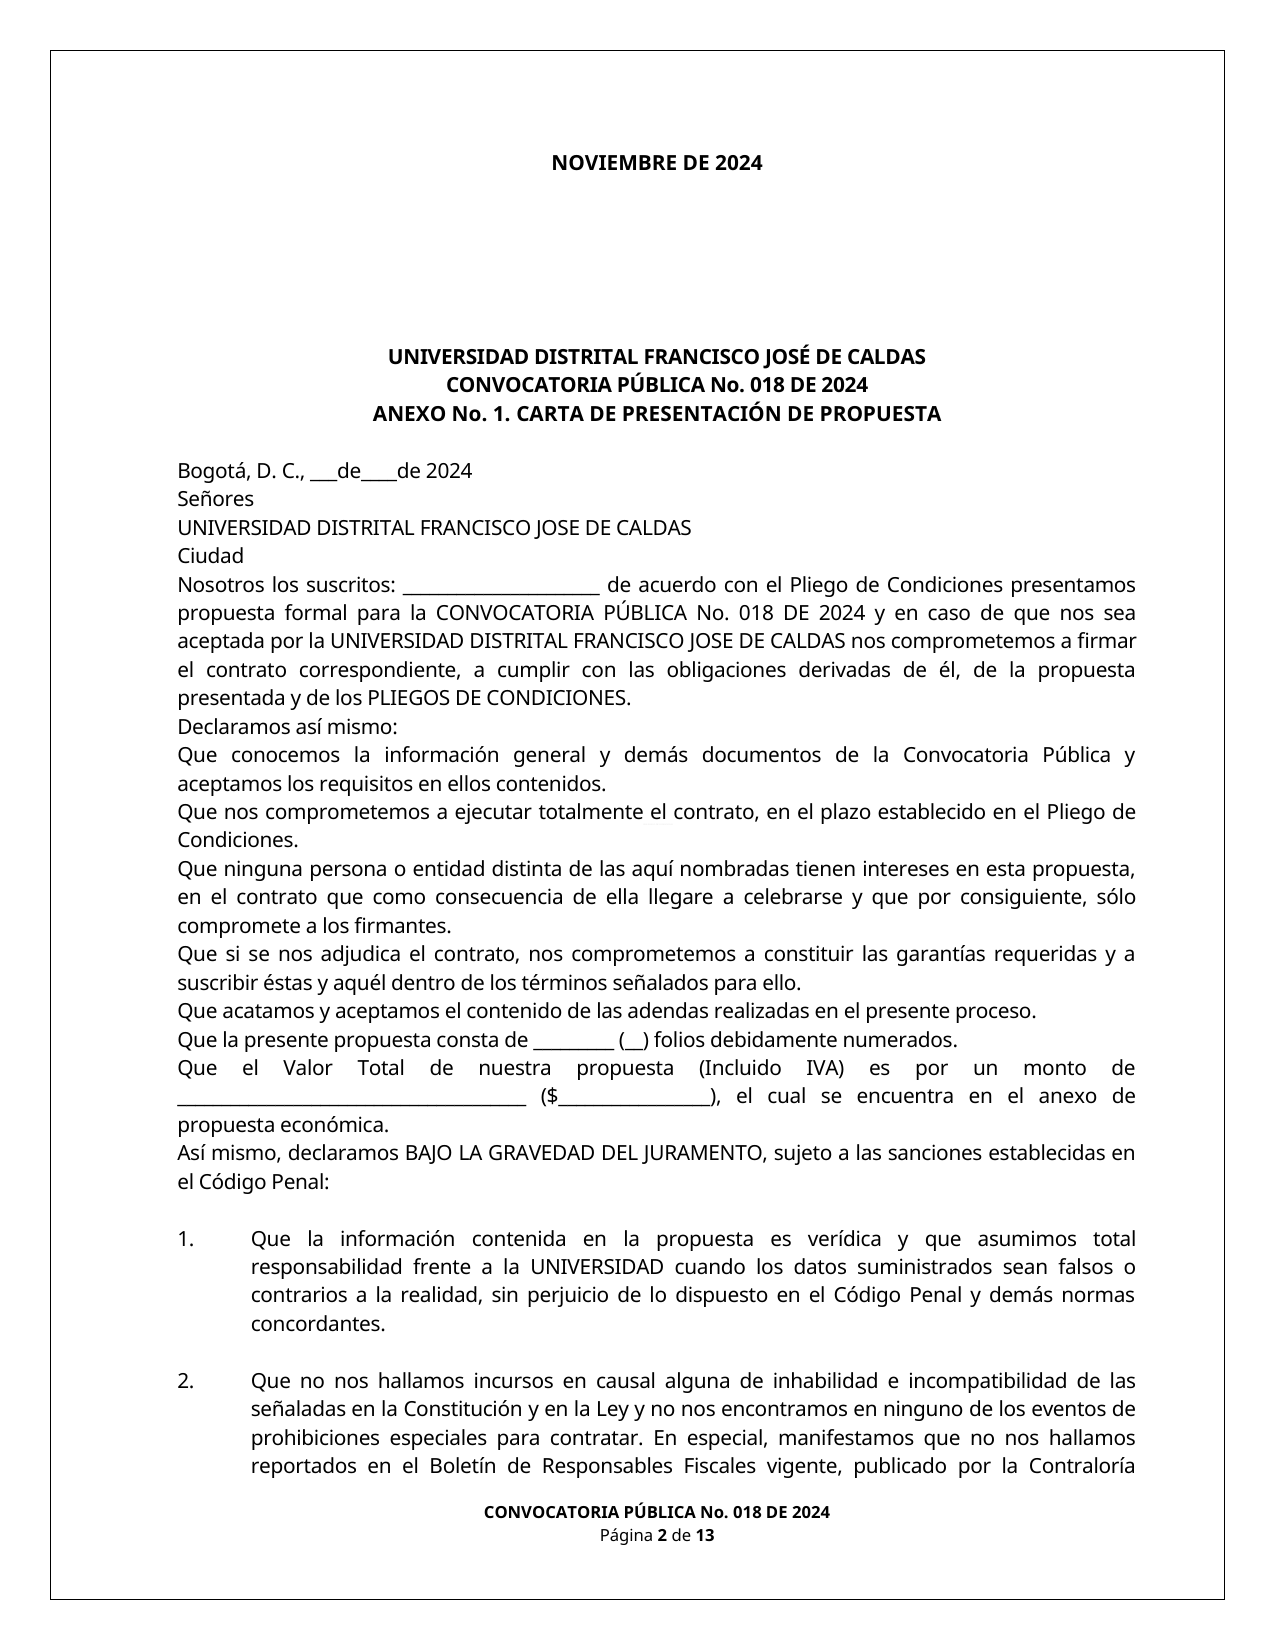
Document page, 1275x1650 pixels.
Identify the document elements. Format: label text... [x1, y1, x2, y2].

text Ciudad [177, 541, 1137, 570]
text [177, 1366, 1137, 1480]
text Que nos comprometemos a ejecutar totalmente el contrato, en el plazo establecido en el Pliego de Condiciones. [177, 797, 1137, 854]
text Bogotá, D. C., ___de____de 2024 [177, 456, 1137, 484]
text CONVOCATORIA PÚBLICA No. 018 DE 2024 [177, 371, 1137, 399]
text Declaramos así mismo: [177, 712, 1137, 740]
text Que el Valor Total de nuestra propuesta (Incluido IVA) es por un monto de _______________________________________ ($_________________), el cual se encuentra en el anexo de propuesta económica. [177, 1053, 1137, 1138]
text Señores [177, 484, 1137, 513]
subtitle ANEXO No. 1. CARTA DE PRESENTACIÓN DE PROPUESTA [177, 399, 1137, 427]
text Que acatamos y aceptamos el contenido de las adendas realizadas en el presente proceso. [177, 996, 1137, 1025]
text UNIVERSIDAD DISTRITAL FRANCISCO JOSÉ DE CALDAS [177, 342, 1137, 371]
text NOVIEMBRE DE 2024 [177, 148, 1137, 176]
text Nosotros los suscritos: ______________________ de acuerdo con el Pliego de Condiciones presentamos propuesta formal para la CONVOCATORIA PÚBLICA No. 018 DE 2024 y en caso de que nos sea aceptada por la UNIVERSIDAD DISTRITAL FRANCISCO JOSE DE CALDAS nos comprometemos a firmar el contrato correspondiente, a cumplir con las obligaciones derivadas de él, de la propuesta presentada y de los PLIEGOS DE CONDICIONES. [177, 570, 1137, 712]
text 1. Que la información contenida en la propuesta es verídica y que asumimos total responsabilidad frente a la UNIVERSIDAD cuando los datos suministrados sean falsos o contrarios a la realidad, sin perjuicio de lo dispuesto en el Código Penal y demás normas concordantes. [177, 1224, 1137, 1337]
text Que la presente propuesta consta de _________ (__) folios debidamente numerados. [177, 1025, 1137, 1053]
text Que si se nos adjudica el contrato, nos comprometemos a constituir las garantías requeridas y a suscribir éstas y aquél dentro de los términos señalados para ello. [177, 939, 1137, 996]
text UNIVERSIDAD DISTRITAL FRANCISCO JOSE DE CALDAS [177, 513, 1137, 541]
text Que ninguna persona o entidad distinta de las aquí nombradas tienen intereses en esta propuesta, en el contrato que como consecuencia de ella llegare a celebrarse y que por consiguiente, sólo compromete a los firmantes. [177, 854, 1137, 939]
text Que conocemos la información general y demás documentos de la Convocatoria Pública y aceptamos los requisitos en ellos contenidos. [177, 740, 1137, 797]
text Así mismo, declaramos BAJO LA GRAVEDAD DEL JURAMENTO, sujeto a las sanciones establecidas en el Código Penal: [177, 1138, 1137, 1195]
